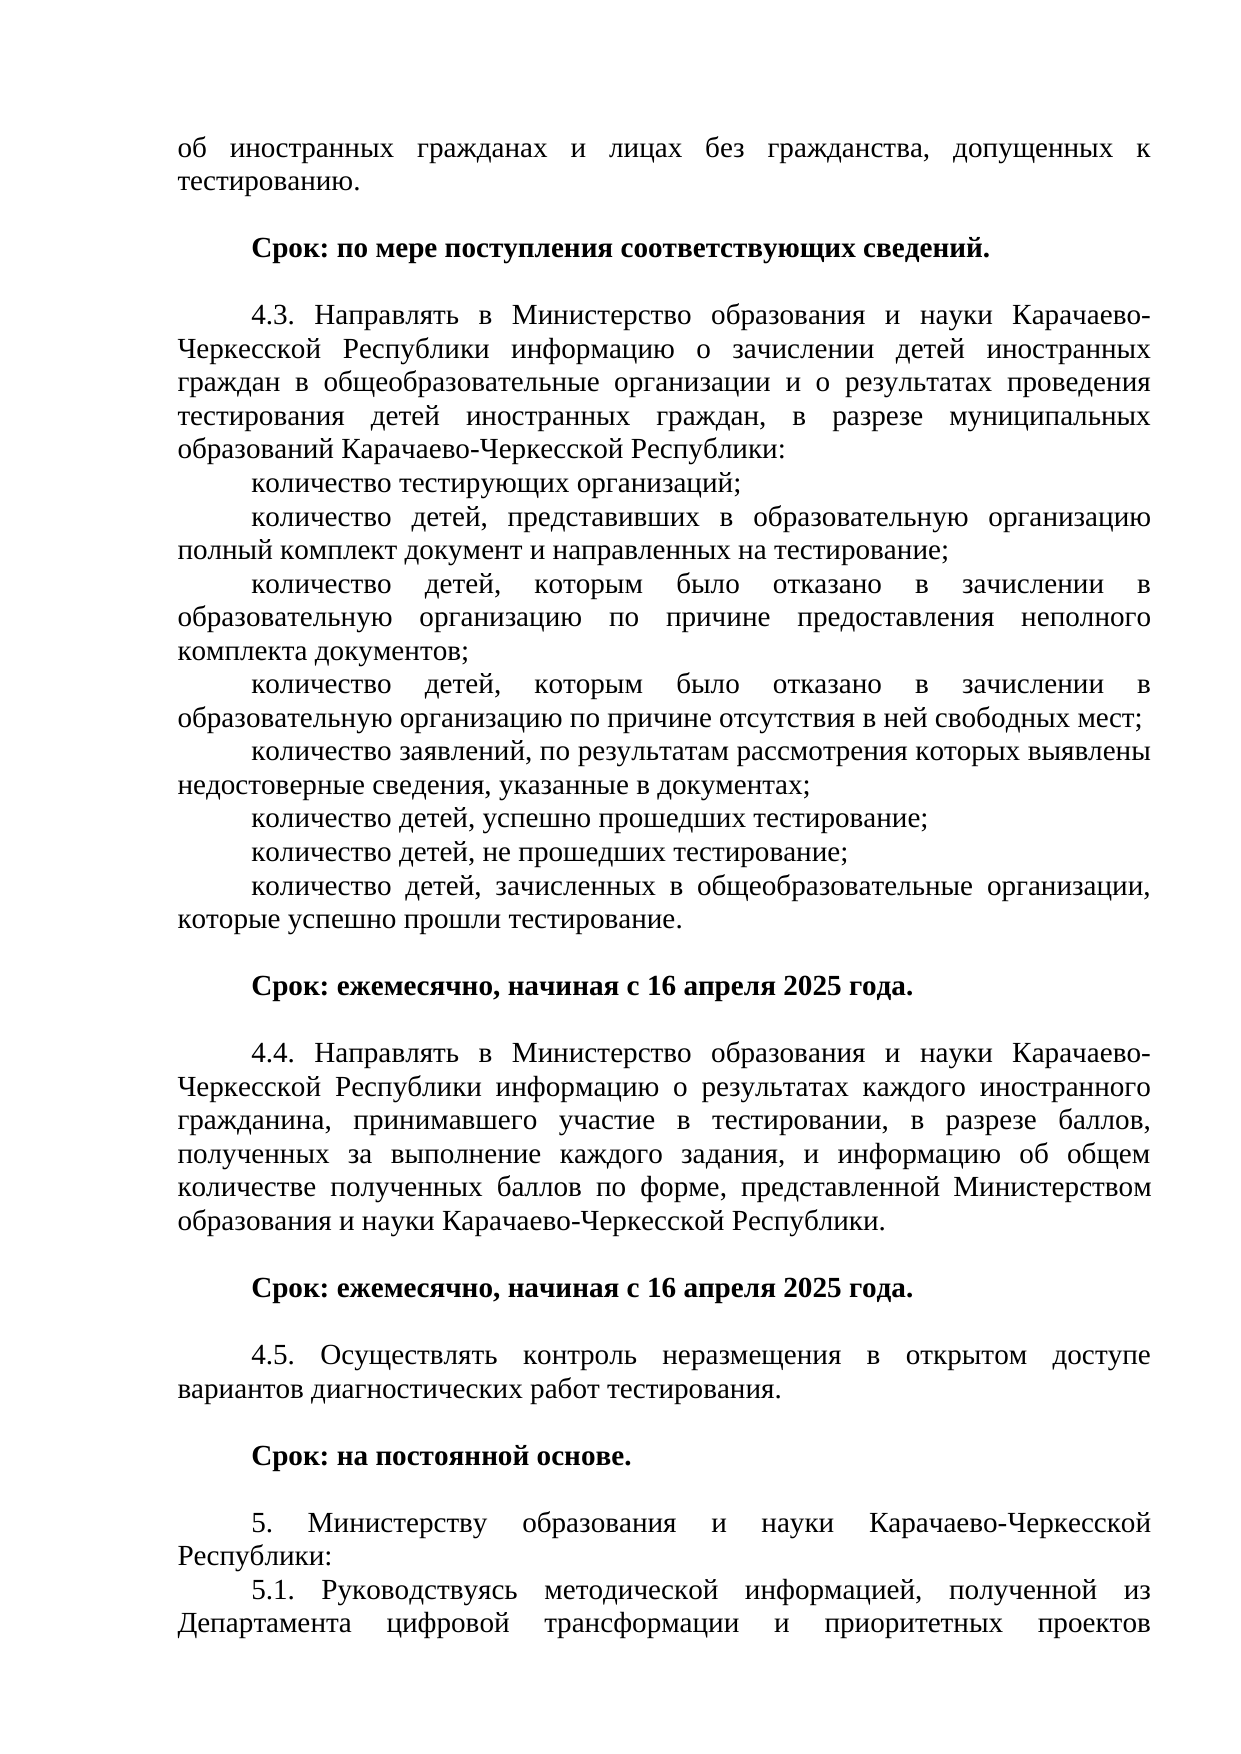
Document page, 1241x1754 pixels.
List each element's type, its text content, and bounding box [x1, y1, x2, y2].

text количество заявлений, по результатам рассмотрения которых выявлены недостоверные сведения, указанные в документах; [177, 733, 1152, 801]
text 4.5. Осуществлять контроль неразмещения в открытом доступе вариантов диагностических работ тестирования. [177, 1337, 1152, 1404]
text количество детей, зачисленных в общеобразовательные организации, которые успешно прошли тестирование. [177, 868, 1152, 935]
text Срок: ежемесячно, начиная с 16 апреля 2025 года. [177, 968, 1152, 1002]
text Срок: по мере поступления соответствующих сведений. [177, 230, 1152, 264]
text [177, 130, 1152, 197]
text количество детей, представивших в образовательную организацию полный комплект документ и направленных на тестирование; [177, 499, 1152, 566]
text количество детей, которым было отказано в зачислении в образовательную организацию по причине отсутствия в ней свободных мест; [177, 666, 1152, 733]
text количество тестирующих организаций; [177, 465, 1152, 499]
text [177, 1572, 1152, 1639]
text 4.3. Направлять в Министерство образования и науки Карачаево-Черкесской Республики информацию о зачислении детей иностранных граждан в общеобразовательные организации и о результатах проведения тестирования детей иностранных граждан, в разрезе муниципальных образований Карачаево-Черкесской Республики: [177, 297, 1152, 465]
text Срок: на постоянной основе. [177, 1438, 1152, 1471]
text Срок: ежемесячно, начиная с 16 апреля 2025 года. [177, 1270, 1152, 1304]
text количество детей, успешно прошедших тестирование; [177, 801, 1152, 834]
text 5. Министерству образования и науки Карачаево-Черкесской Республики: [177, 1505, 1152, 1572]
text 4.4. Направлять в Министерство образования и науки Карачаево-Черкесской Республики информацию о результатах каждого иностранного гражданина, принимавшего участие в тестировании, в разрезе баллов, полученных за выполнение каждого задания, и информацию об общем количестве полученных баллов по форме, представленной Министерством образования и науки Карачаево-Черкесской Республики. [177, 1035, 1152, 1237]
text количество детей, не прошедших тестирование; [177, 834, 1152, 868]
text количество детей, которым было отказано в зачислении в образовательную организацию по причине предоставления неполного комплекта документов; [177, 566, 1152, 666]
